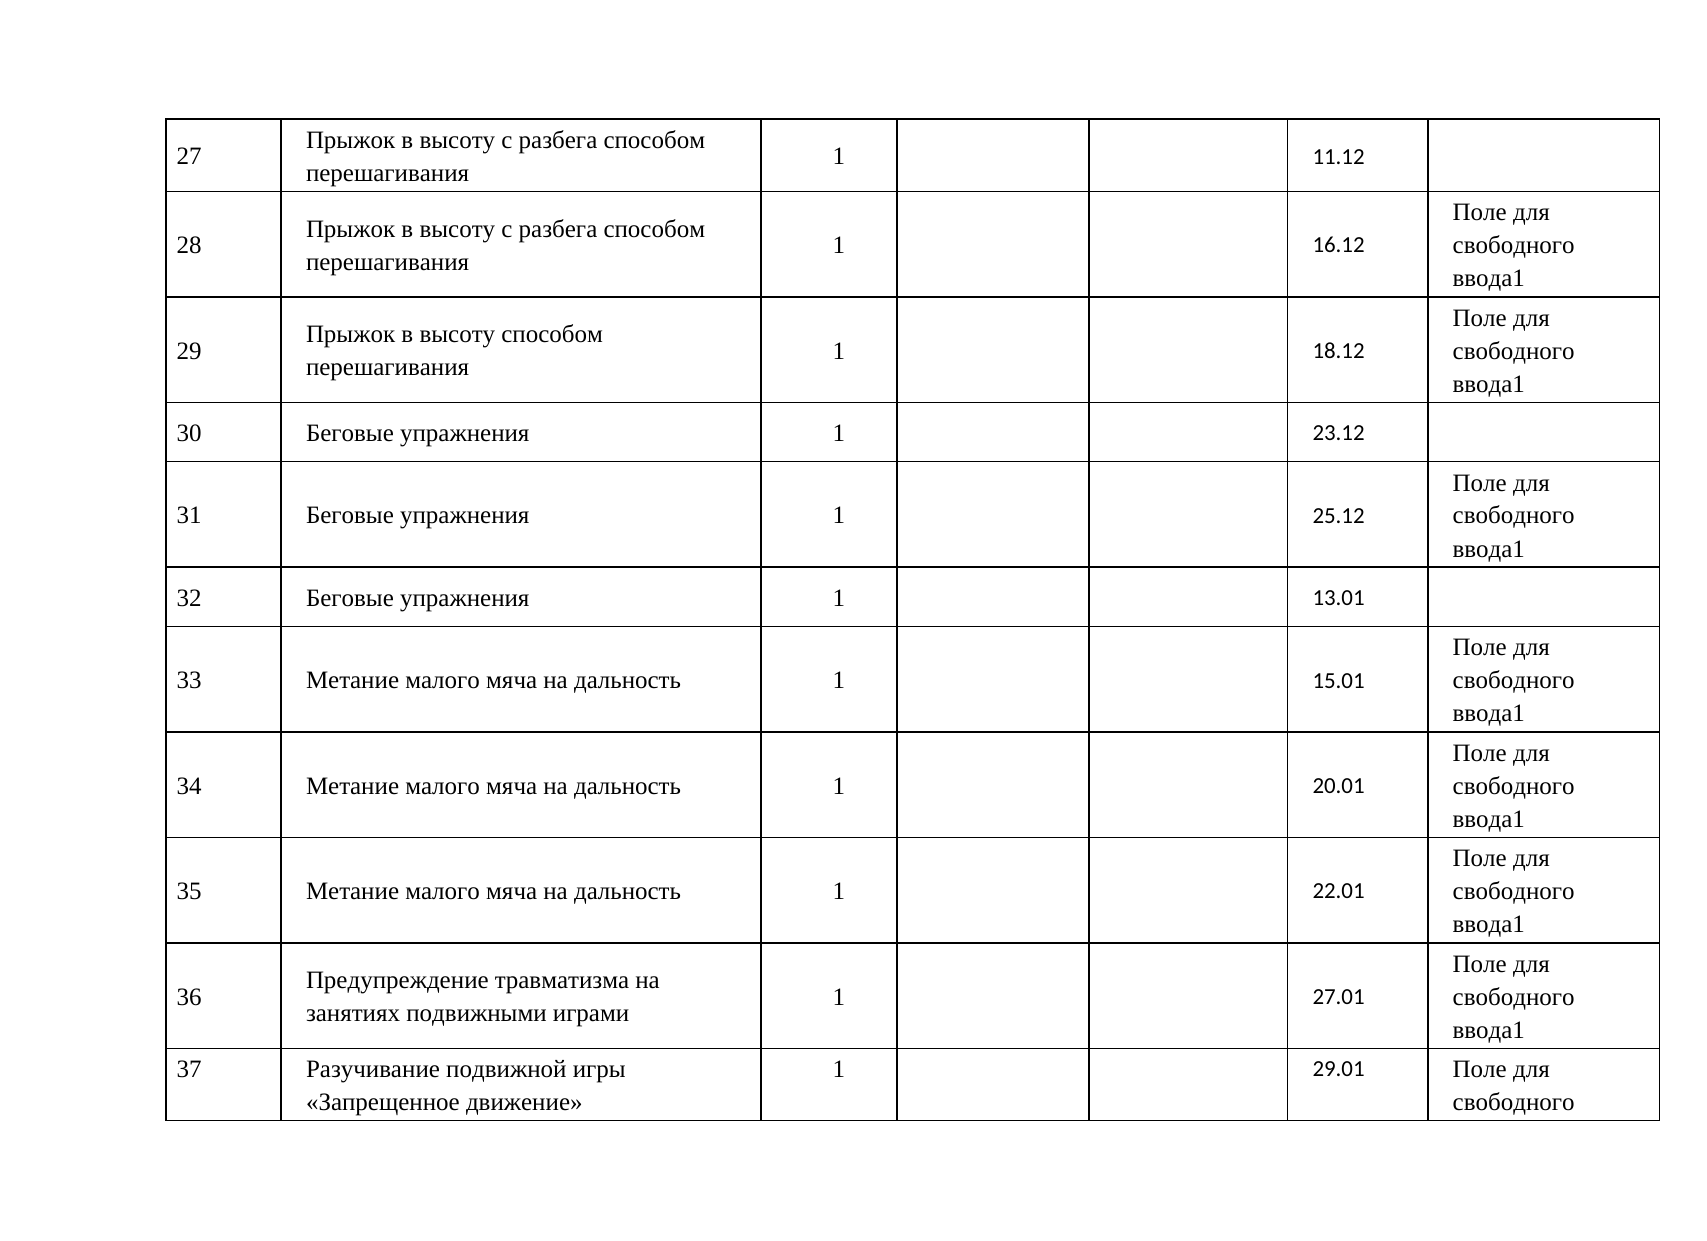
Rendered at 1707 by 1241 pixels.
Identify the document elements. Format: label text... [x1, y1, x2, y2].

table_cell [1090, 838, 1287, 942]
table_cell 1 [762, 192, 896, 296]
table_cell 16.12 [1288, 192, 1427, 296]
table_cell 1 [762, 838, 896, 942]
table_cell 35 [167, 838, 280, 942]
table_cell 34 [167, 733, 280, 837]
table_cell [1429, 120, 1659, 191]
table_cell [1090, 733, 1287, 837]
table_cell [1090, 944, 1287, 1047]
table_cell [1429, 1049, 1659, 1120]
table_cell [898, 627, 1088, 731]
table_cell Беговые упражнения [282, 568, 760, 626]
table_cell 13.01 [1288, 568, 1427, 626]
table_cell 20.01 [1288, 733, 1427, 837]
table_cell 1 [762, 944, 896, 1047]
table_cell [1090, 462, 1287, 566]
table_cell 37 [167, 1049, 280, 1120]
table_cell 29.01 [1288, 1049, 1427, 1120]
table_cell 31 [167, 462, 280, 566]
table_cell 1 [762, 568, 896, 626]
table_cell 25.12 [1288, 462, 1427, 566]
table_cell Метание малого мяча на дальность [282, 733, 760, 837]
table_cell [1090, 120, 1287, 191]
table_cell [898, 403, 1088, 461]
table_cell 11.12 [1288, 120, 1427, 191]
table_cell 32 [167, 568, 280, 626]
table_cell 27 [167, 120, 280, 191]
table_cell [898, 192, 1088, 296]
table_cell Поле для свободного ввода1 [1429, 944, 1659, 1047]
table_cell Предупреждение травматизма на занятиях подвижными играми [282, 944, 760, 1047]
table_cell [898, 568, 1088, 626]
table_cell [898, 1049, 1088, 1120]
table_cell 28 [167, 192, 280, 296]
table_cell 36 [167, 944, 280, 1047]
table_cell Поле для свободного ввода1 [1429, 192, 1659, 296]
table_cell [1429, 568, 1659, 626]
table_cell [1090, 627, 1287, 731]
table_cell [898, 120, 1088, 191]
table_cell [282, 1049, 760, 1120]
table_cell [898, 298, 1088, 401]
table_cell [898, 838, 1088, 942]
table_cell [1429, 403, 1659, 461]
table_cell [1090, 192, 1287, 296]
table_cell Прыжок в высоту с разбега способом перешагивания [282, 120, 760, 191]
table_cell Поле для свободного ввода1 [1429, 298, 1659, 401]
table_cell Поле для свободного ввода1 [1429, 733, 1659, 837]
table_cell 1 [762, 1049, 896, 1120]
table_cell 30 [167, 403, 280, 461]
table_cell 29 [167, 298, 280, 401]
table_cell 1 [762, 627, 896, 731]
table_cell 23.12 [1288, 403, 1427, 461]
table_cell [898, 733, 1088, 837]
table_cell [1090, 568, 1287, 626]
table_cell [1090, 403, 1287, 461]
table_cell 33 [167, 627, 280, 731]
table_cell 1 [762, 733, 896, 837]
table_cell Поле для свободного ввода1 [1429, 627, 1659, 731]
table_cell [898, 944, 1088, 1047]
table_cell Метание малого мяча на дальность [282, 838, 760, 942]
table_cell Метание малого мяча на дальность [282, 627, 760, 731]
table_cell 1 [762, 403, 896, 461]
table_cell [898, 462, 1088, 566]
table_cell [1090, 298, 1287, 401]
table_cell 1 [762, 298, 896, 401]
table_cell [1090, 1049, 1287, 1120]
table_cell Поле для свободного ввода1 [1429, 838, 1659, 942]
table_cell 15.01 [1288, 627, 1427, 731]
table_cell 1 [762, 462, 896, 566]
table_cell 18.12 [1288, 298, 1427, 401]
table_cell Прыжок в высоту с разбега способом перешагивания [282, 192, 760, 296]
table_cell Прыжок в высоту способом перешагивания [282, 298, 760, 401]
table_cell Беговые упражнения [282, 462, 760, 566]
table_cell Поле для свободного ввода1 [1429, 462, 1659, 566]
table_cell Беговые упражнения [282, 403, 760, 461]
table_cell 27.01 [1288, 944, 1427, 1047]
table_cell 22.01 [1288, 838, 1427, 942]
table_cell 1 [762, 120, 896, 191]
